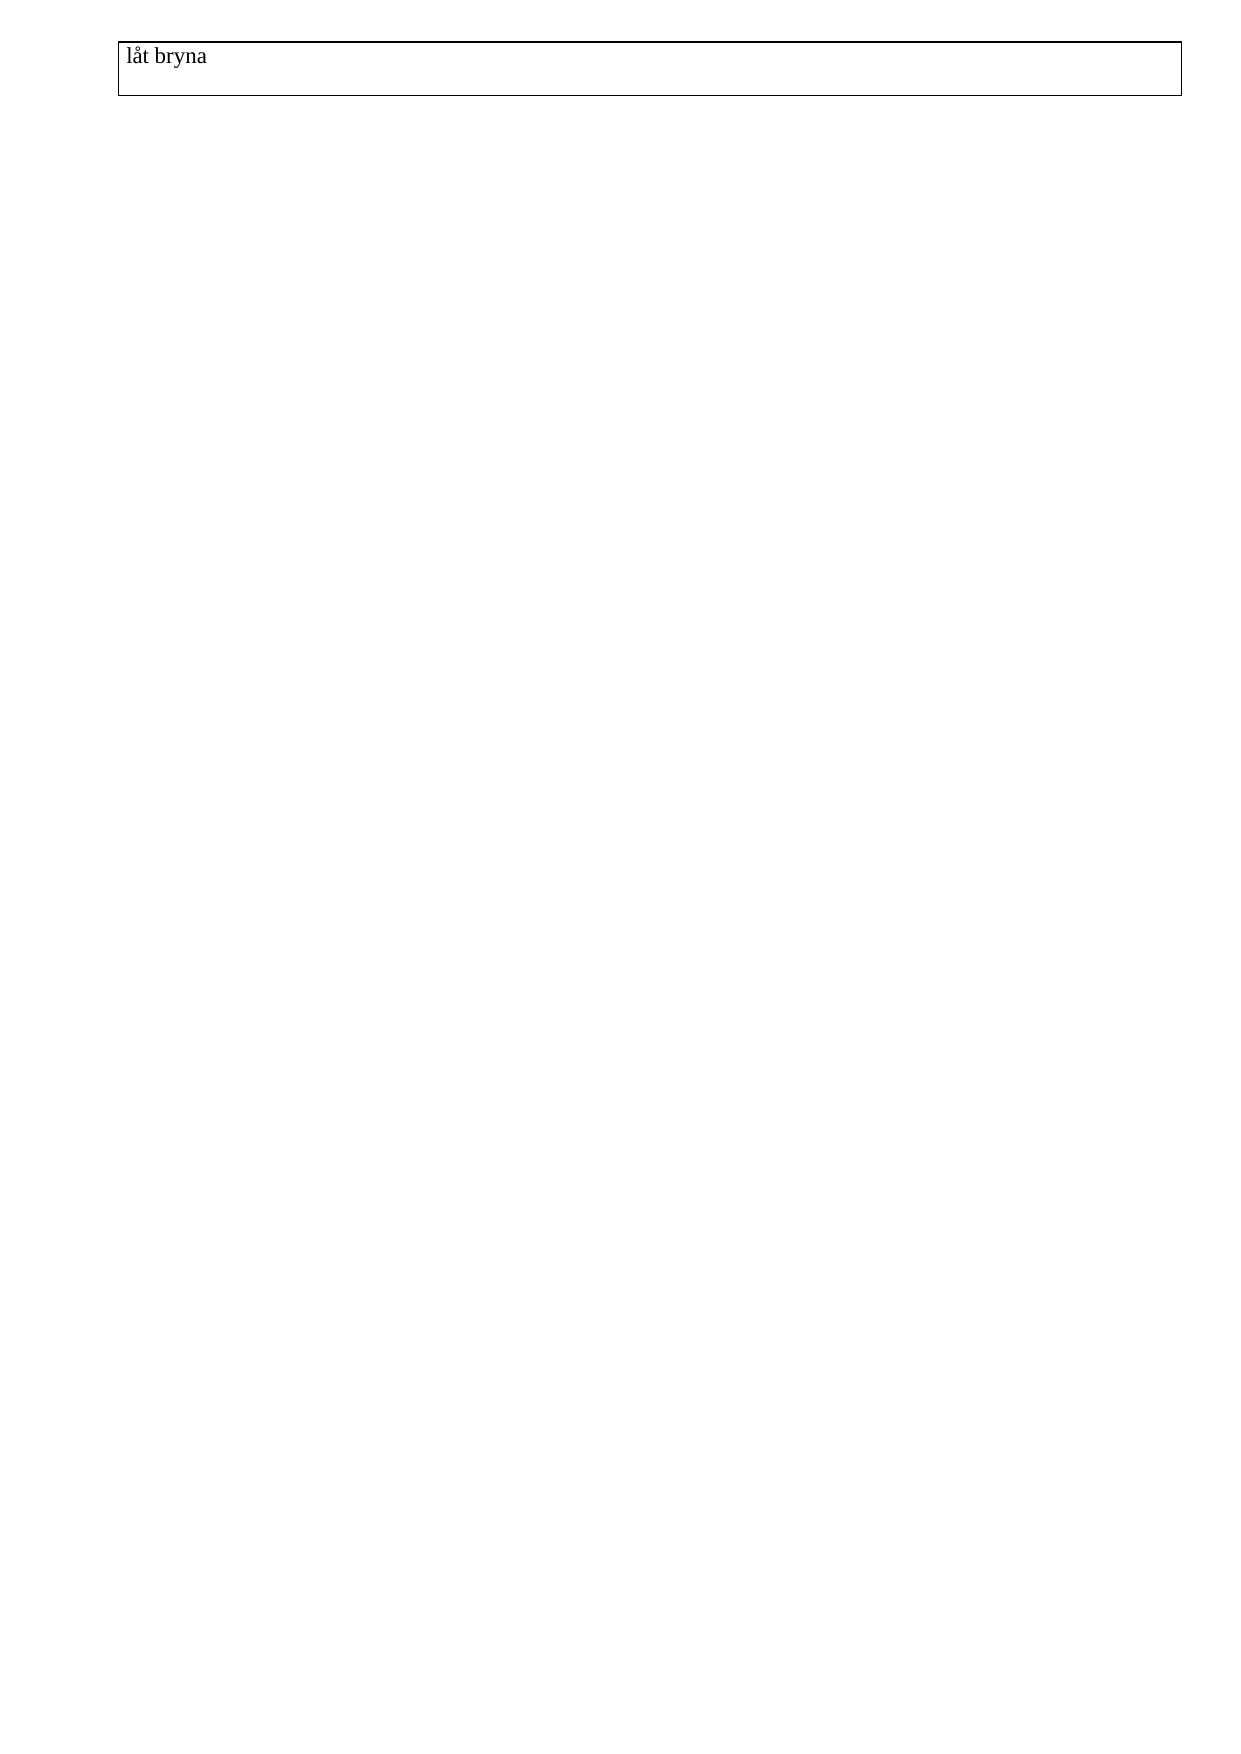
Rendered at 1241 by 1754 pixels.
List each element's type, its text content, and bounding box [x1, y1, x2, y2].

table_header låt bryna [119, 43, 651, 94]
table_header [651, 43, 1181, 94]
